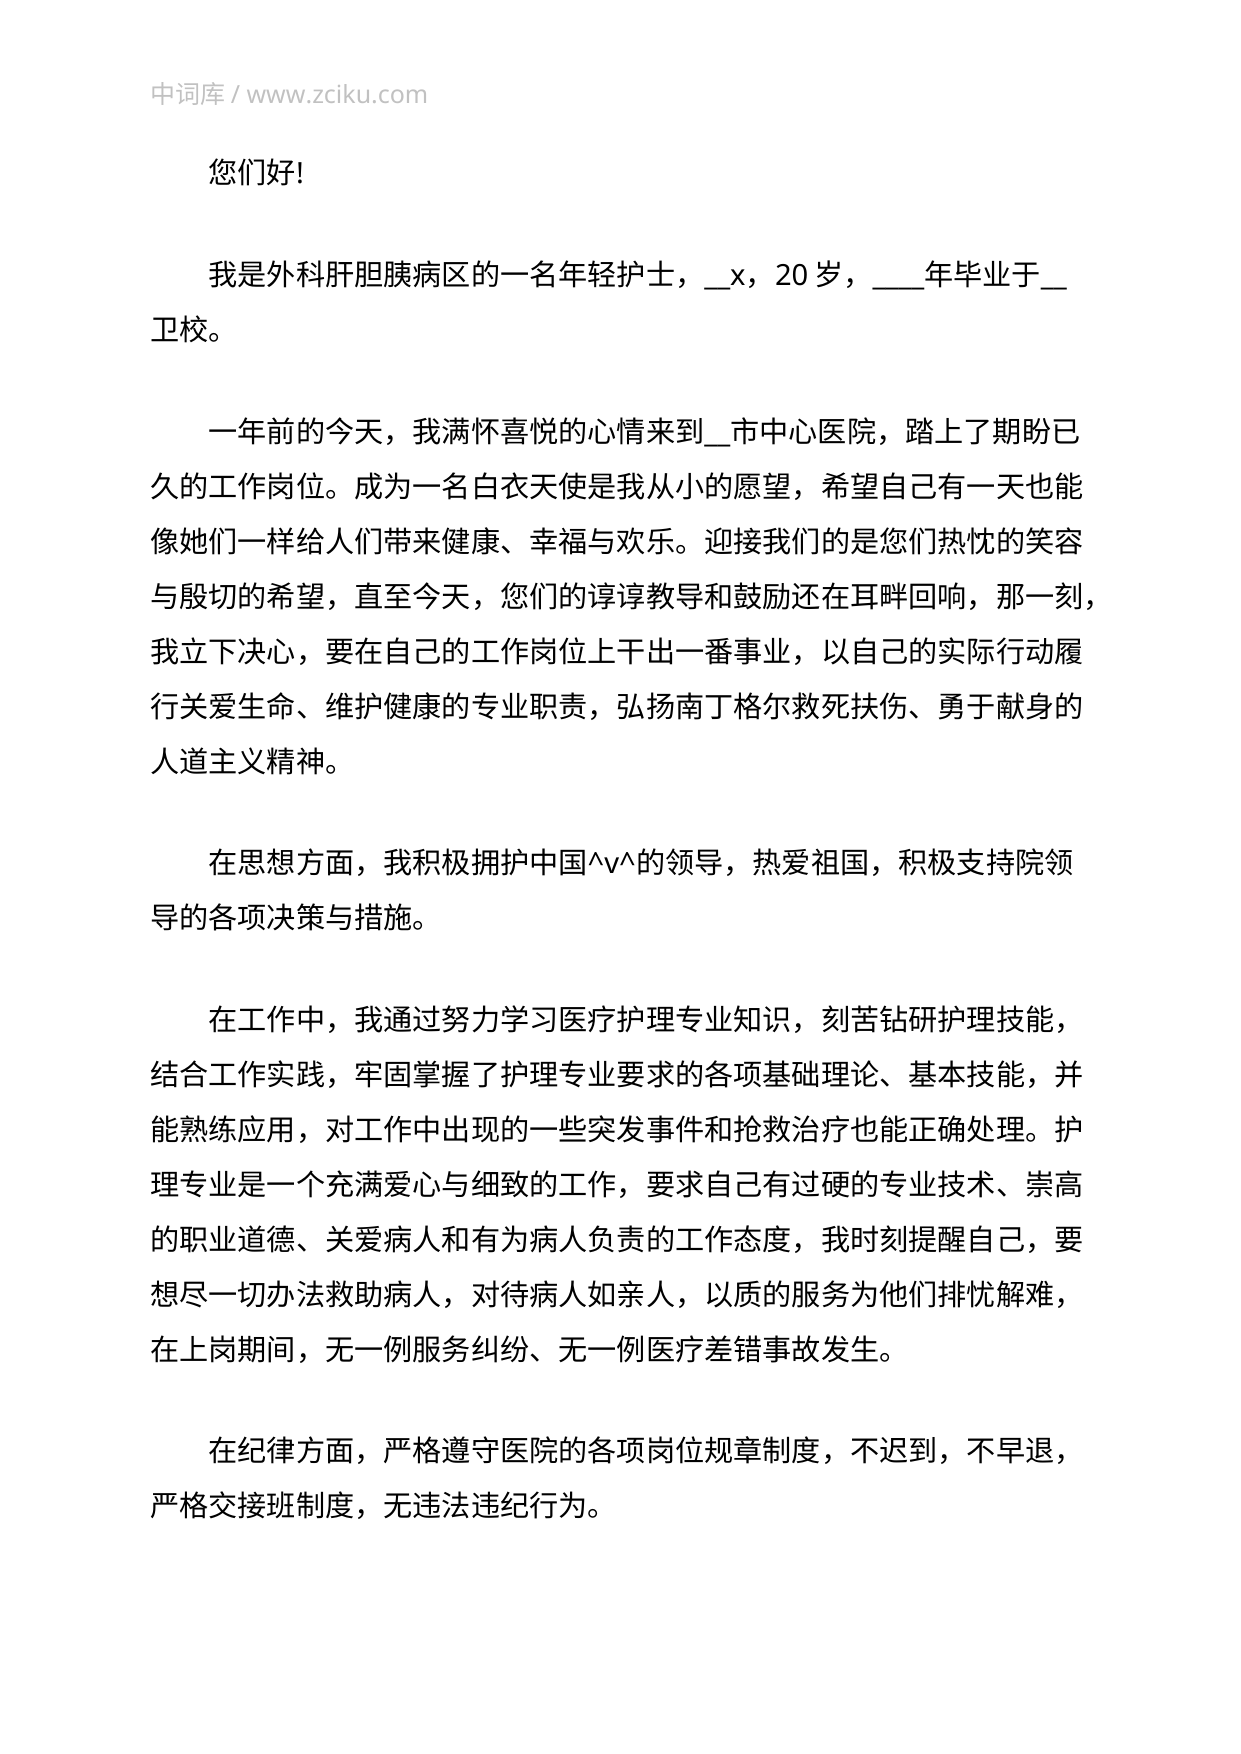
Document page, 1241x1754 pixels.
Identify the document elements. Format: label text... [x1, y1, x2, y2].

text 在工作中，我通过努力学习医疗护理专业知识，刻苦钻研护理技能，结合工作实践，牢固掌握了护理专业要求的各项基础理论、基本技能，并能熟练应用，对工作中出现的一些突发事件和抢救治疗也能正确处理。护理专业是一个充满爱心与细致的工作，要求自己有过硬的专业技术、崇高的职业道德、关爱病人和有为病人负责的工作态度，我时刻提醒自己，要想尽一切办法救助病人，对待病人如亲人，以质的服务为他们排忧解难，在上岗期间，无一例服务纠纷、无一例医疗差错事故发生。 [150, 997, 1090, 1368]
text 在思想方面，我积极拥护中国^v^的领导，热爱祖国，积极支持院领导的各项决策与措施。 [150, 840, 1090, 937]
text 在纪律方面，严格遵守医院的各项岗位规章制度，不迟到，不早退，严格交接班制度，无违法违纪行为。 [150, 1428, 1090, 1525]
text 一年前的今天，我满怀喜悦的心情来到__市中心医院，踏上了期盼已久的工作岗位。成为一名白衣天使是我从小的愿望，希望自己有一天也能像她们一样给人们带来健康、幸福与欢乐。迎接我们的是您们热忱的笑容与殷切的希望，直至今天，您们的谆谆教导和鼓励还在耳畔回响，那一刻，我立下决心，要在自己的工作岗位上干出一番事业，以自己的实际行动履行关爱生命、维护健康的专业职责，弘扬南丁格尔救死扶伤、勇于献身的人道主义精神。 [150, 409, 1090, 781]
text 我是外科肝胆胰病区的一名年轻护士，__x，20岁，____年毕业于__卫校。 [150, 252, 1090, 349]
text 您们好! [150, 150, 1090, 192]
